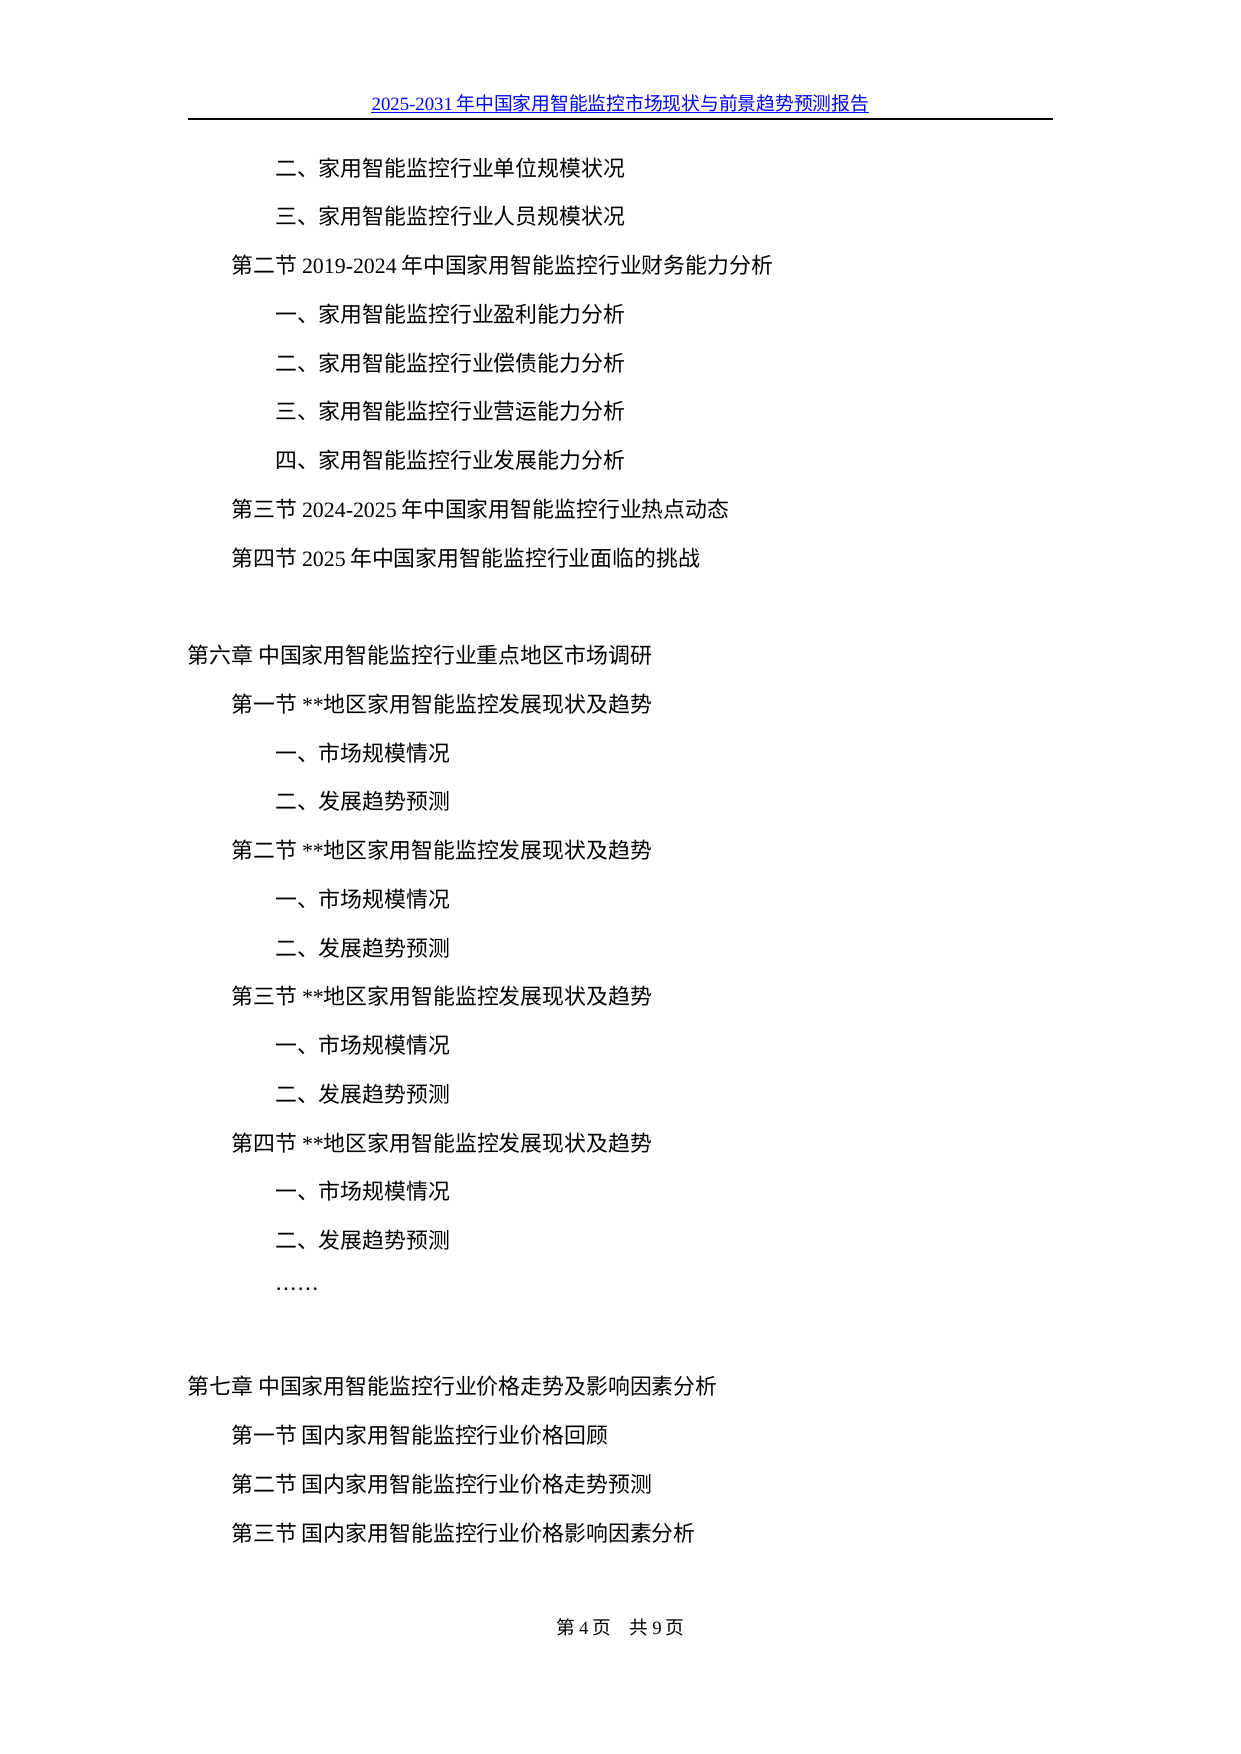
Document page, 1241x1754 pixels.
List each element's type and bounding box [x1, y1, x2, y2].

text [187, 150, 1053, 1548]
